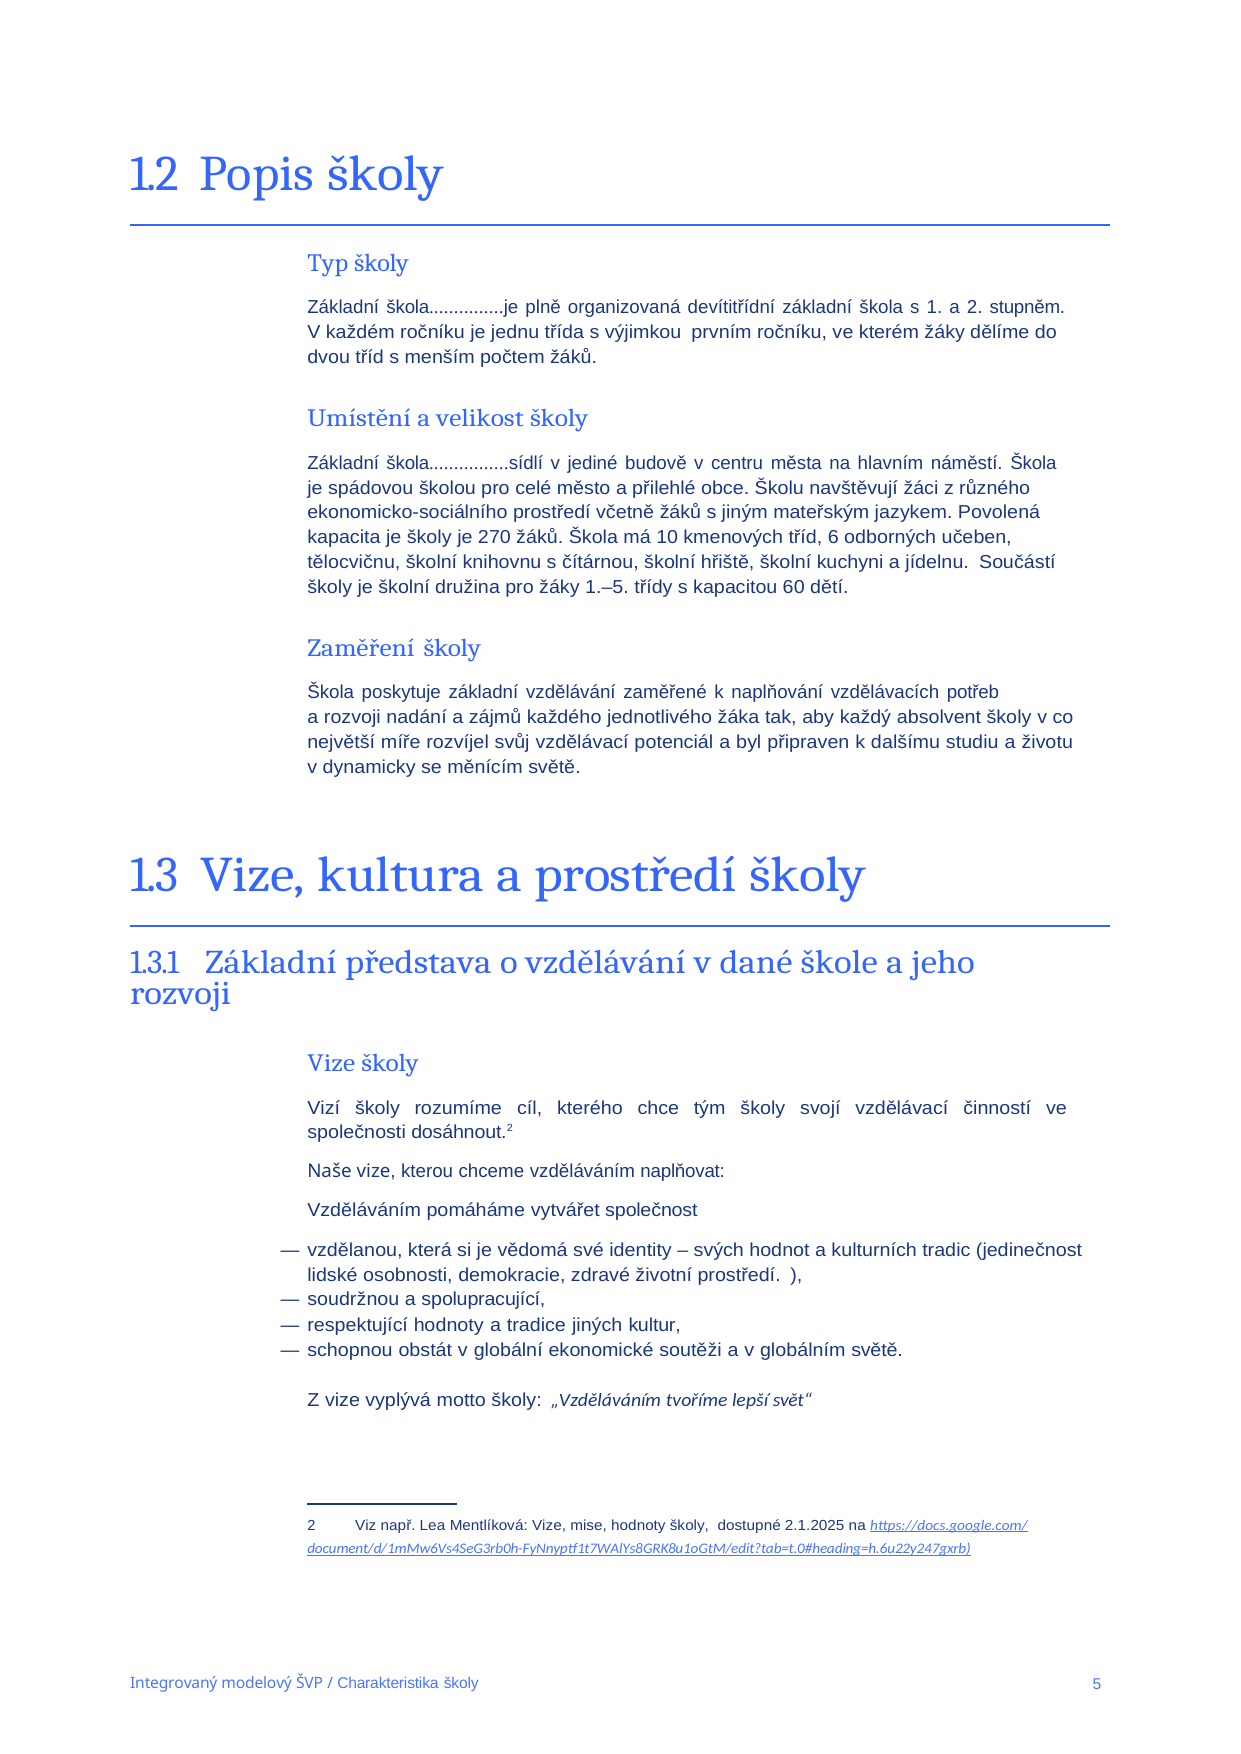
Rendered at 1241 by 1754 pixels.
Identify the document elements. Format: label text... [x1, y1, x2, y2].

text a rozvoji nadání a zájmů každého jednotlivého žáka tak, aby každý absolvent školy v co největší míře rozvíjel svůj vzdělávací potenciál a byl připraven k dalšímu studiu a životu v dynamicky se měnícím světě. [307, 706, 1074, 777]
subtitle Vize školy [307, 1049, 1234, 1078]
list schopnou obstát v globální ekonomické soutěži a v globálním světě. [280, 1338, 1234, 1360]
text V každém ročníku je jednu třída s výjimkou prvním ročníku, ve kterém žáky dělíme do dvou tříd s menším počtem žáků. [307, 321, 1065, 368]
subtitle Typ školy [307, 249, 1234, 278]
text je spádovou školou pro celé město a přilehlé obce. Školu navštěvují žáci z různého ekonomicko-sociálního prostředí včetně žáků s jiným mateřským jazykem. Povolená kapacita je školy je 270 žáků. Škola má 10 kmenových tříd, 6 odborných učeben, tělocvičnu, školní knihovnu s čítárnou, školní hřiště, školní kuchyni a jídelnu. Součástí školy je školní družina pro žáky 1.–5. třídy s kapacitou 60 dětí. [307, 477, 1065, 597]
list soudržnou a spolupracující, [280, 1288, 1234, 1310]
subtitle Základní představa o vzdělávání v dané škole a jeho rozvoji [130, 947, 1012, 1012]
text Škola poskytuje základní vzdělávání zaměřené k naplňování vzdělávacích potřeb [307, 681, 1234, 703]
text Z vize vyplývá motto školy: „Vzděláváním tvoříme lepší svět“ [307, 1388, 1234, 1411]
text Naše vize, kterou chceme vzděláváním naplňovat: [307, 1158, 1234, 1183]
subtitle Popis školy [130, 145, 1234, 202]
text Vizí školy rozumíme cíl, kterého chce tým školy svojí vzdělávací činností ve společnosti dosáhnout.2 [307, 1096, 1067, 1143]
text Základní škola je plně organizovaná devítitřídní základní škola s 1. a 2. stupněm. [307, 296, 1234, 318]
list vzdělanou, která si je vědomá své identity – svých hodnot a kulturních tradic (jedinečnost lidské osobnosti, demokracie, zdravé životní prostředí. ), [280, 1239, 1096, 1285]
subtitle Umístění a velikost školy [307, 404, 1234, 433]
text Základní škola sídlí v jediné budově v centru města na hlavním náměstí. Škola [307, 452, 1234, 473]
list Viz např. Lea Mentlíková: Vize, mise, hodnoty školy, dostupné 2.1.2025 na https://docs.google.com/ document/d/1mMw6Vs4SeG3rb0h-FyNnyptf1t7WAlYs8GRK8u1oGtM/edit?tab=t.0#heading=h.6u22y247gxrb) [307, 1516, 1043, 1558]
subtitle Zaměření školy [307, 634, 1234, 663]
list respektující hodnoty a tradice jiných kultur, [280, 1313, 1234, 1335]
subtitle Vize, kultura a prostředí školy [130, 846, 1234, 904]
text Vzděláváním pomáháme vytvářet společnost [307, 1199, 1234, 1221]
